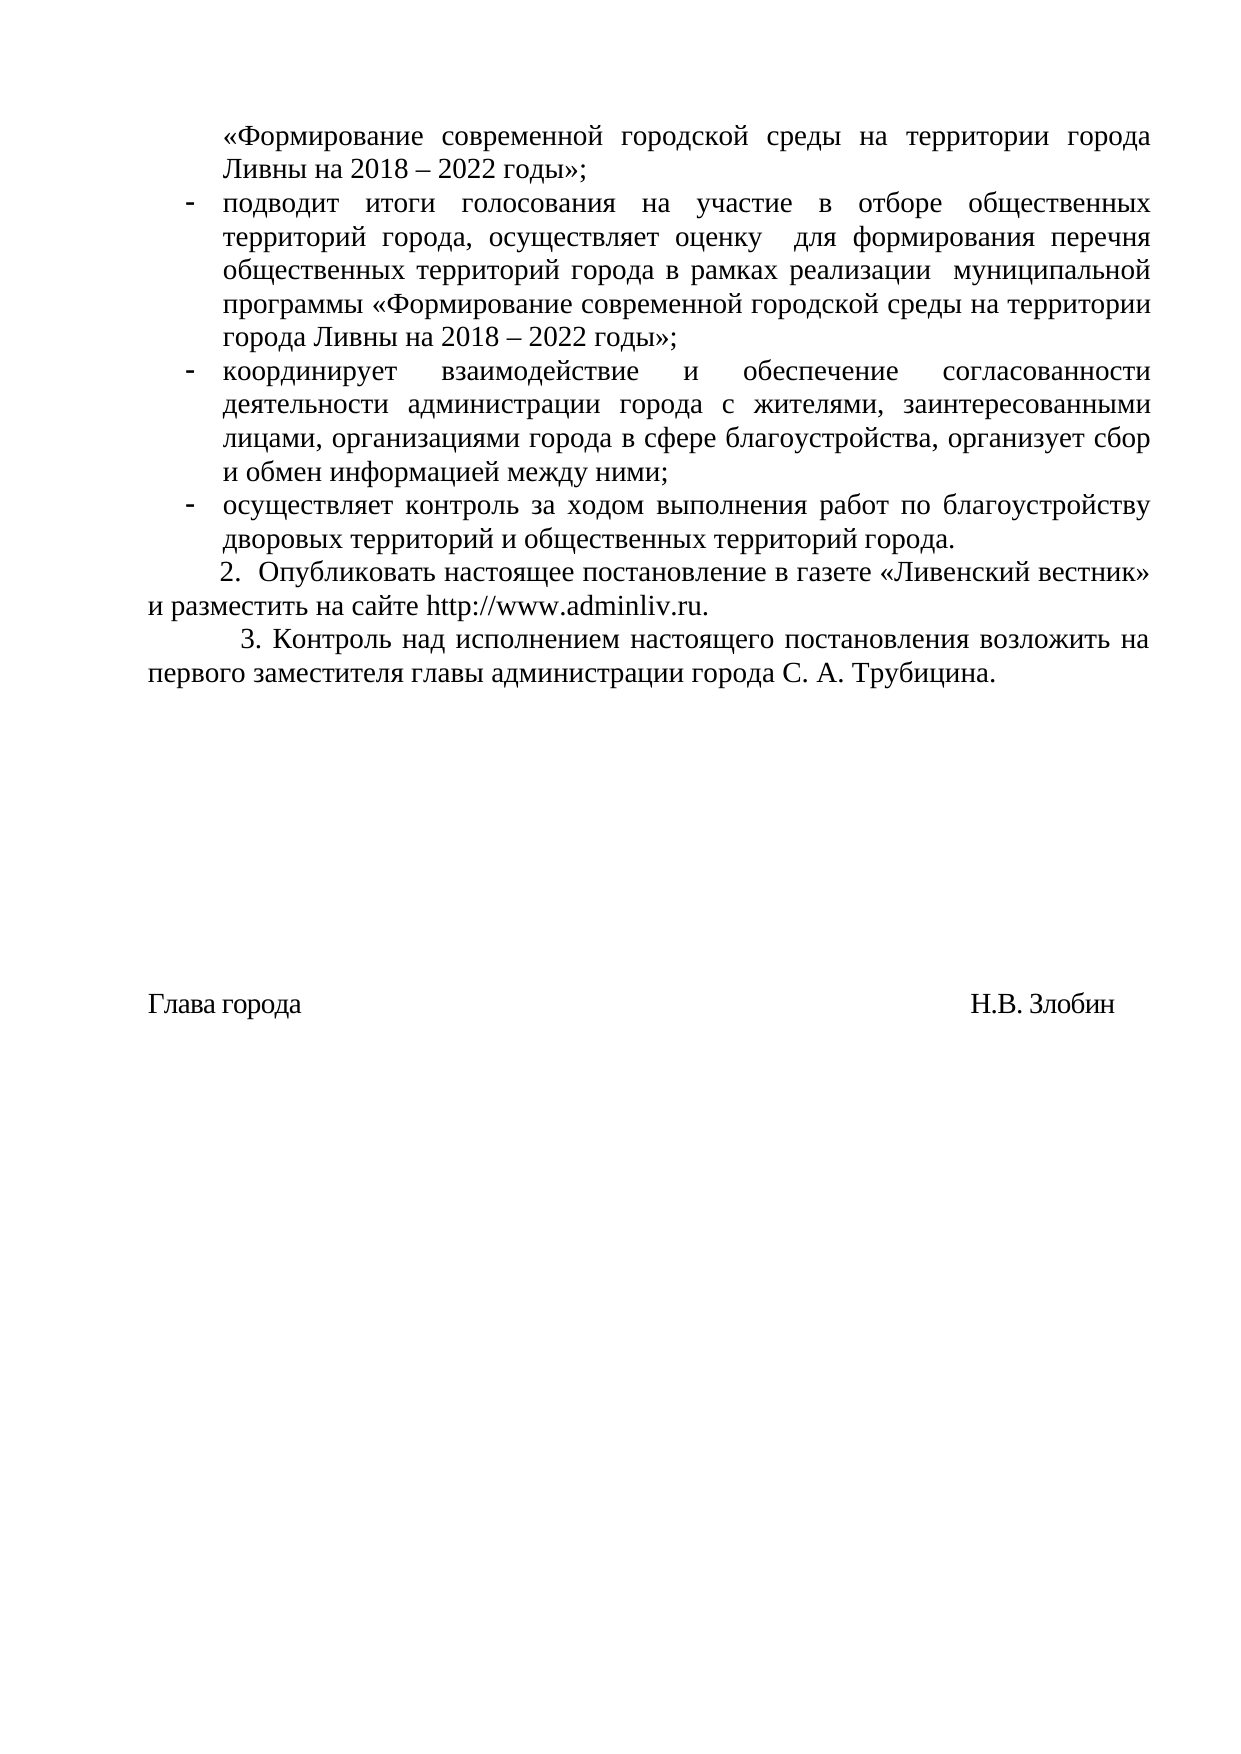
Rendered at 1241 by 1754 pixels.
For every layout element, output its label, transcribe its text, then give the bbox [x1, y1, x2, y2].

list координирует взаимодействие и обеспечение согласованности деятельности администрации города с жителями, заинтересованными лицами, организациями города в сфере благоустройства, организует сбор и обмен информацией между ними; [185, 353, 1152, 487]
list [185, 118, 1152, 185]
list осуществляет контроль за ходом выполнения работ по благоустройству дворовых территорий и общественных территорий города. [185, 487, 1152, 554]
text 3. Контроль над исполнением настоящего постановления возложить на первого заместителя главы администрации города С. А. Трубицина. [148, 622, 1152, 689]
text 2. Опубликовать настоящее постановление в газете «Ливенский вестник» и разместить на сайте http://www.adminliv.ru. [148, 554, 1152, 622]
text Глава города Н.В. Злобин [148, 986, 1152, 1020]
list подводит итоги голосования на участие в отборе общественных территорий города, осуществляет оценку для формирования перечня общественных территорий города в рамках реализации муниципальной программы «Формирование современной городской среды на территории города Ливны на 2018 – 2022 годы»; [185, 185, 1152, 353]
